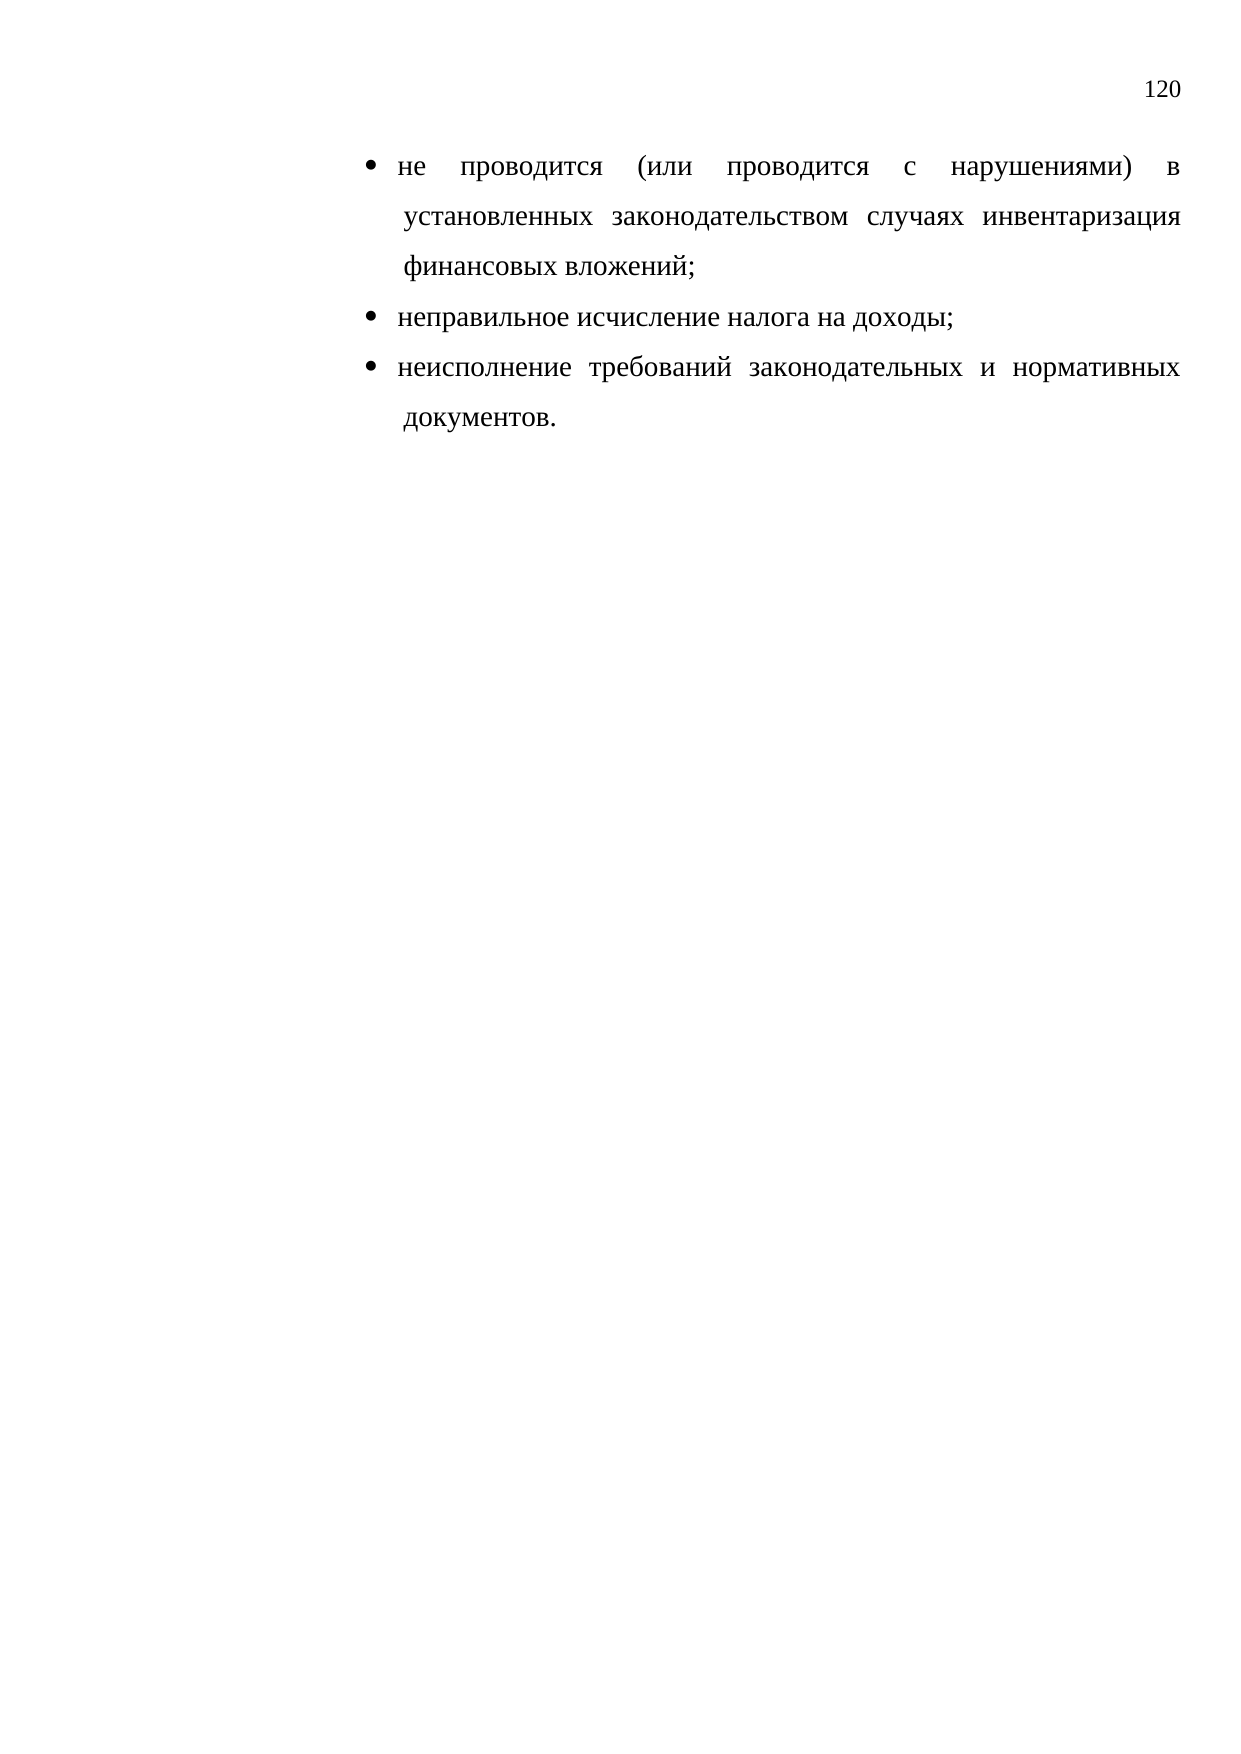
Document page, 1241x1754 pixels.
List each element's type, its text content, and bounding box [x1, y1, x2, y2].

list не проводится (или проводится с нарушениями) в установленных законодательством случаях инвентаризация финансовых вложений; [366, 148, 1181, 282]
list неисполнение требований законодательных и нормативных документов. [366, 349, 1181, 433]
list неправильное исчисление налога на доходы; [366, 299, 1181, 332]
